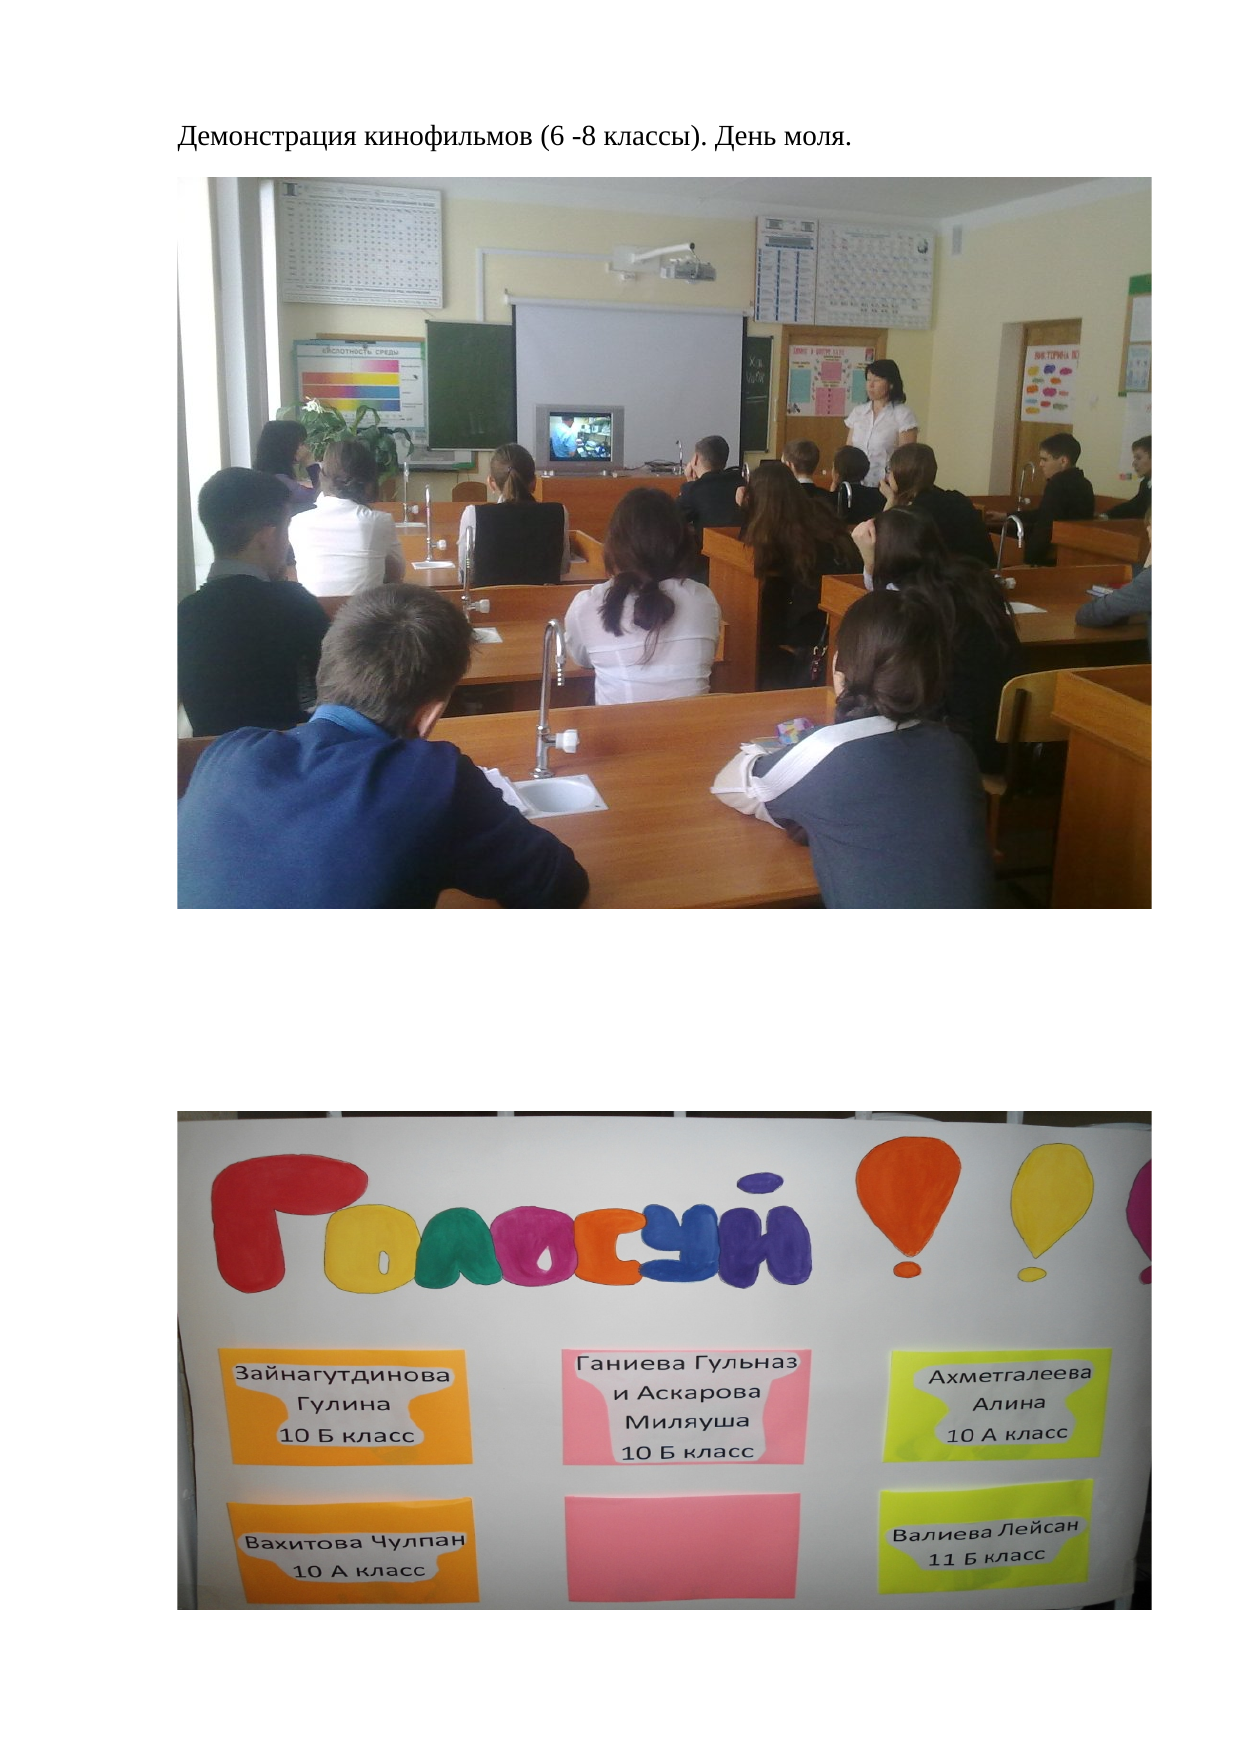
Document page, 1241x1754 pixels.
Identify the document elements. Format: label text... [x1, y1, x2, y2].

picture [177, 177, 1152, 909]
text Демонстрация кинофильмов (6 -8 классы). День моля. [177, 118, 1152, 152]
picture [177, 1111, 1152, 1610]
